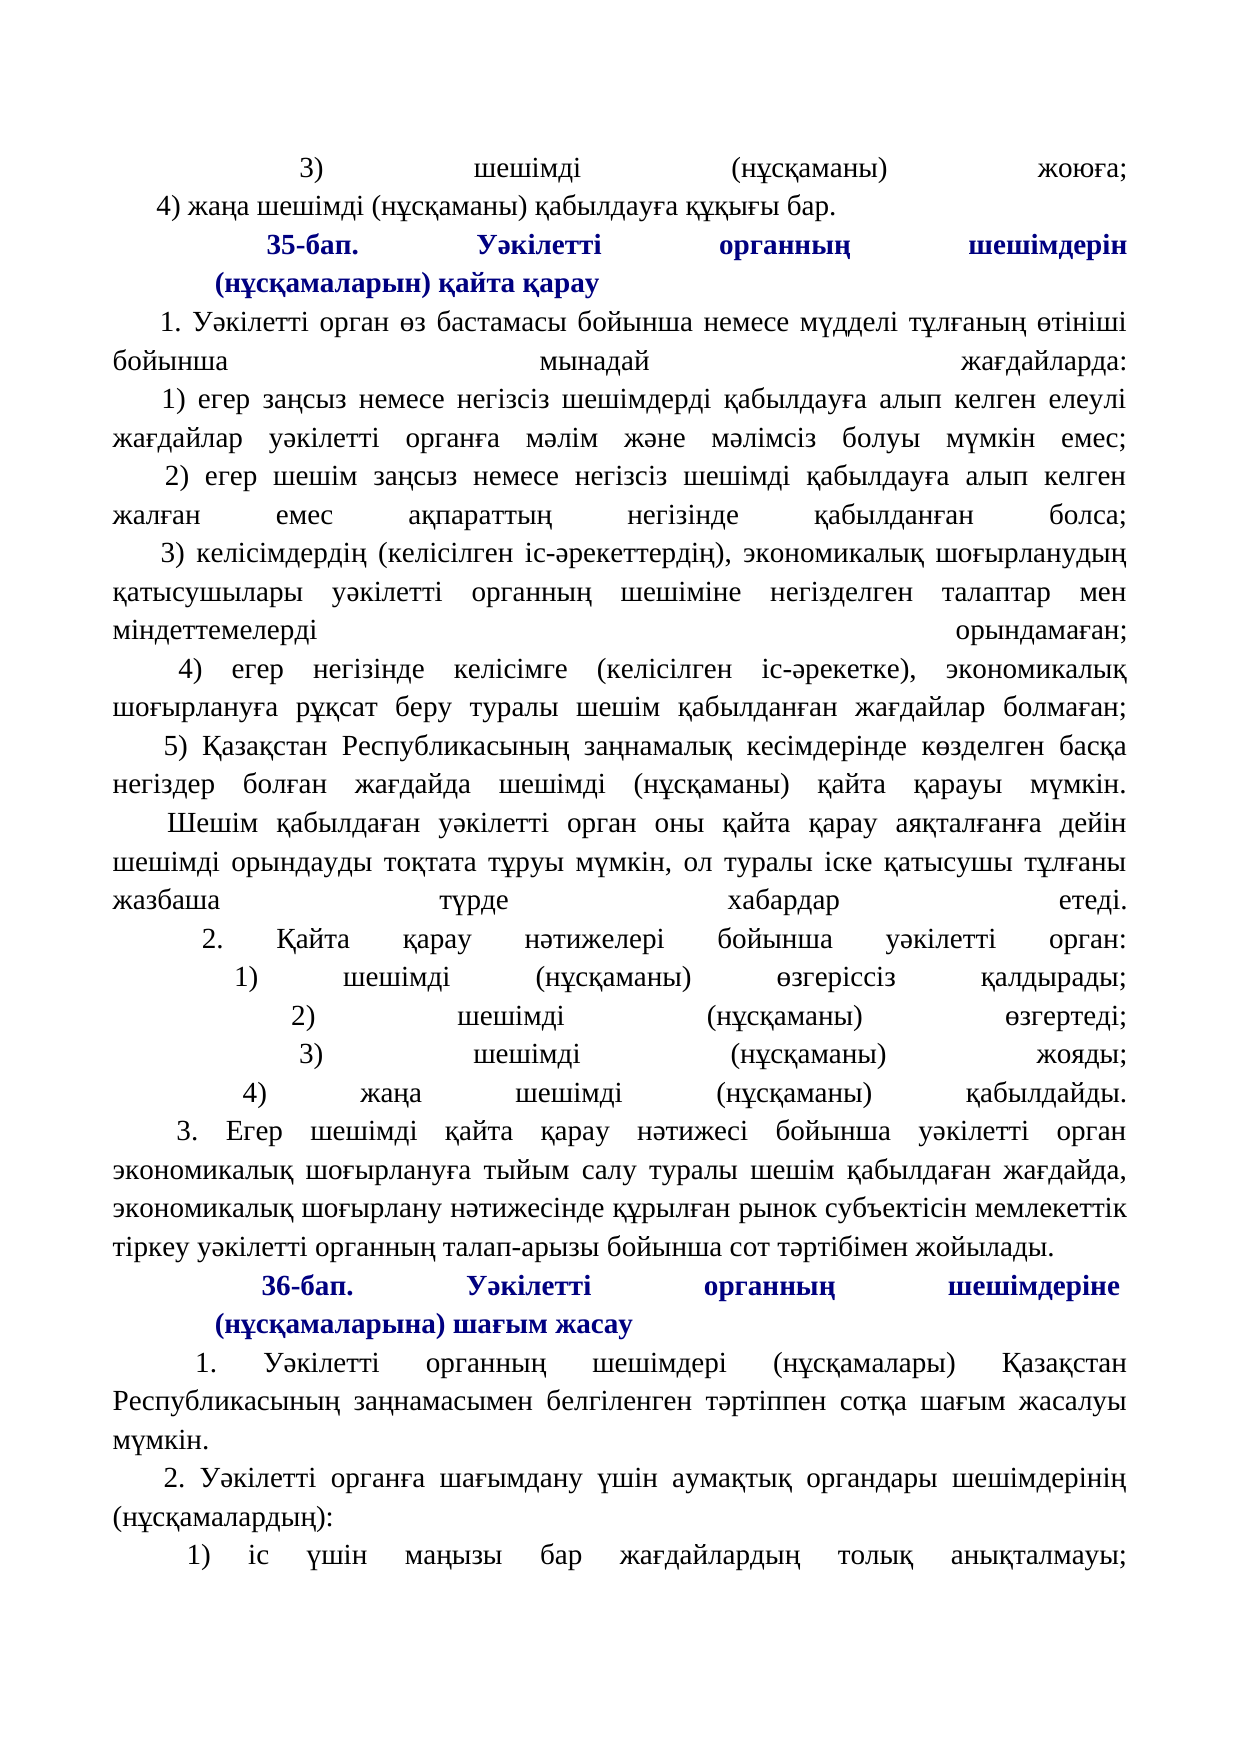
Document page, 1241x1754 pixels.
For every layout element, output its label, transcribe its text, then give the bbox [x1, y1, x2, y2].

text 36-бап. Уәкiлеттi органның шешiмдерiне (нұсқамаларына) шағым жасау [112, 1268, 1128, 1340]
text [112, 150, 1128, 222]
text 35-бап. Уәкiлетті органның шешiмдерiн (нұсқамаларын) қайта қарау [112, 227, 1128, 299]
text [112, 1345, 1128, 1571]
text 1. Уәкiлеттi орган өз бастамасы бойынша немесе мүдделi тұлғаның өтiнiшi бойынша мынадай жағдайларда: 1) егер заңсыз немесе негiзсiз шешiмдердi қабылдауға алып келген елеулi жағдайлар уәкiлеттi органға мәлiм және мәлiмсiз болуы мүмкiн емес; 2) егер шешiм заңсыз немесе негiзсiз шешiмдi қабылдауға алып келген жалған емес ақпараттың негiзiнде қабылданған болса; 3) келiсiмдердiң (келiсiлген iс-әрекеттердiң), экономикалық шоғырланудың қатысушылары уәкiлеттi органның шешiмiне негiзделген талаптар мен мiндеттемелердi орындамаған; 4) егер негiзiнде келiсiмге (келiсiлген iс-әрекетке), экономикалық шоғырлануға рұқсат беру туралы шешiм қабылданған жағдайлар болмаған; 5) Қазақстан Республикасының заңнамалық кесiмдерiнде көзделген басқа негiздер болған жағдайда шешiмдi (нұсқаманы) қайта қарауы мүмкiн. Шешiм қабылдаған уәкiлеттi орган оны қайта қарау аяқталғанға дейiн шешiмдi орындауды тоқтата тұруы мүмкiн, ол туралы iске қатысушы тұлғаны жазбаша түрде хабардар етедi. 2. Қайта қарау нәтижелері бойынша уәкiлеттi орган: 1) шешiмдi (нұсқаманы) өзгерiссiз қалдырады; 2) шешiмдi (нұсқаманы) өзгертедi; 3) шешiмдi (нұсқаманы) жояды; 4) жаңа шешiмдi (нұсқаманы) қабылдайды. 3. Егер шешiмдi қайта қарау нәтижесі бойынша уәкiлеттi орган экономикалық шоғырлануға тыйым салу туралы шешiм қабылдаған жағдайда, экономикалық шоғырлану нәтижесінде құрылған рынок субъектiсiн мемлекеттiк тiркеу уәкiлеттi органның талап-арызы бойынша сот тәртiбiмен жойылады. [112, 304, 1128, 1263]
